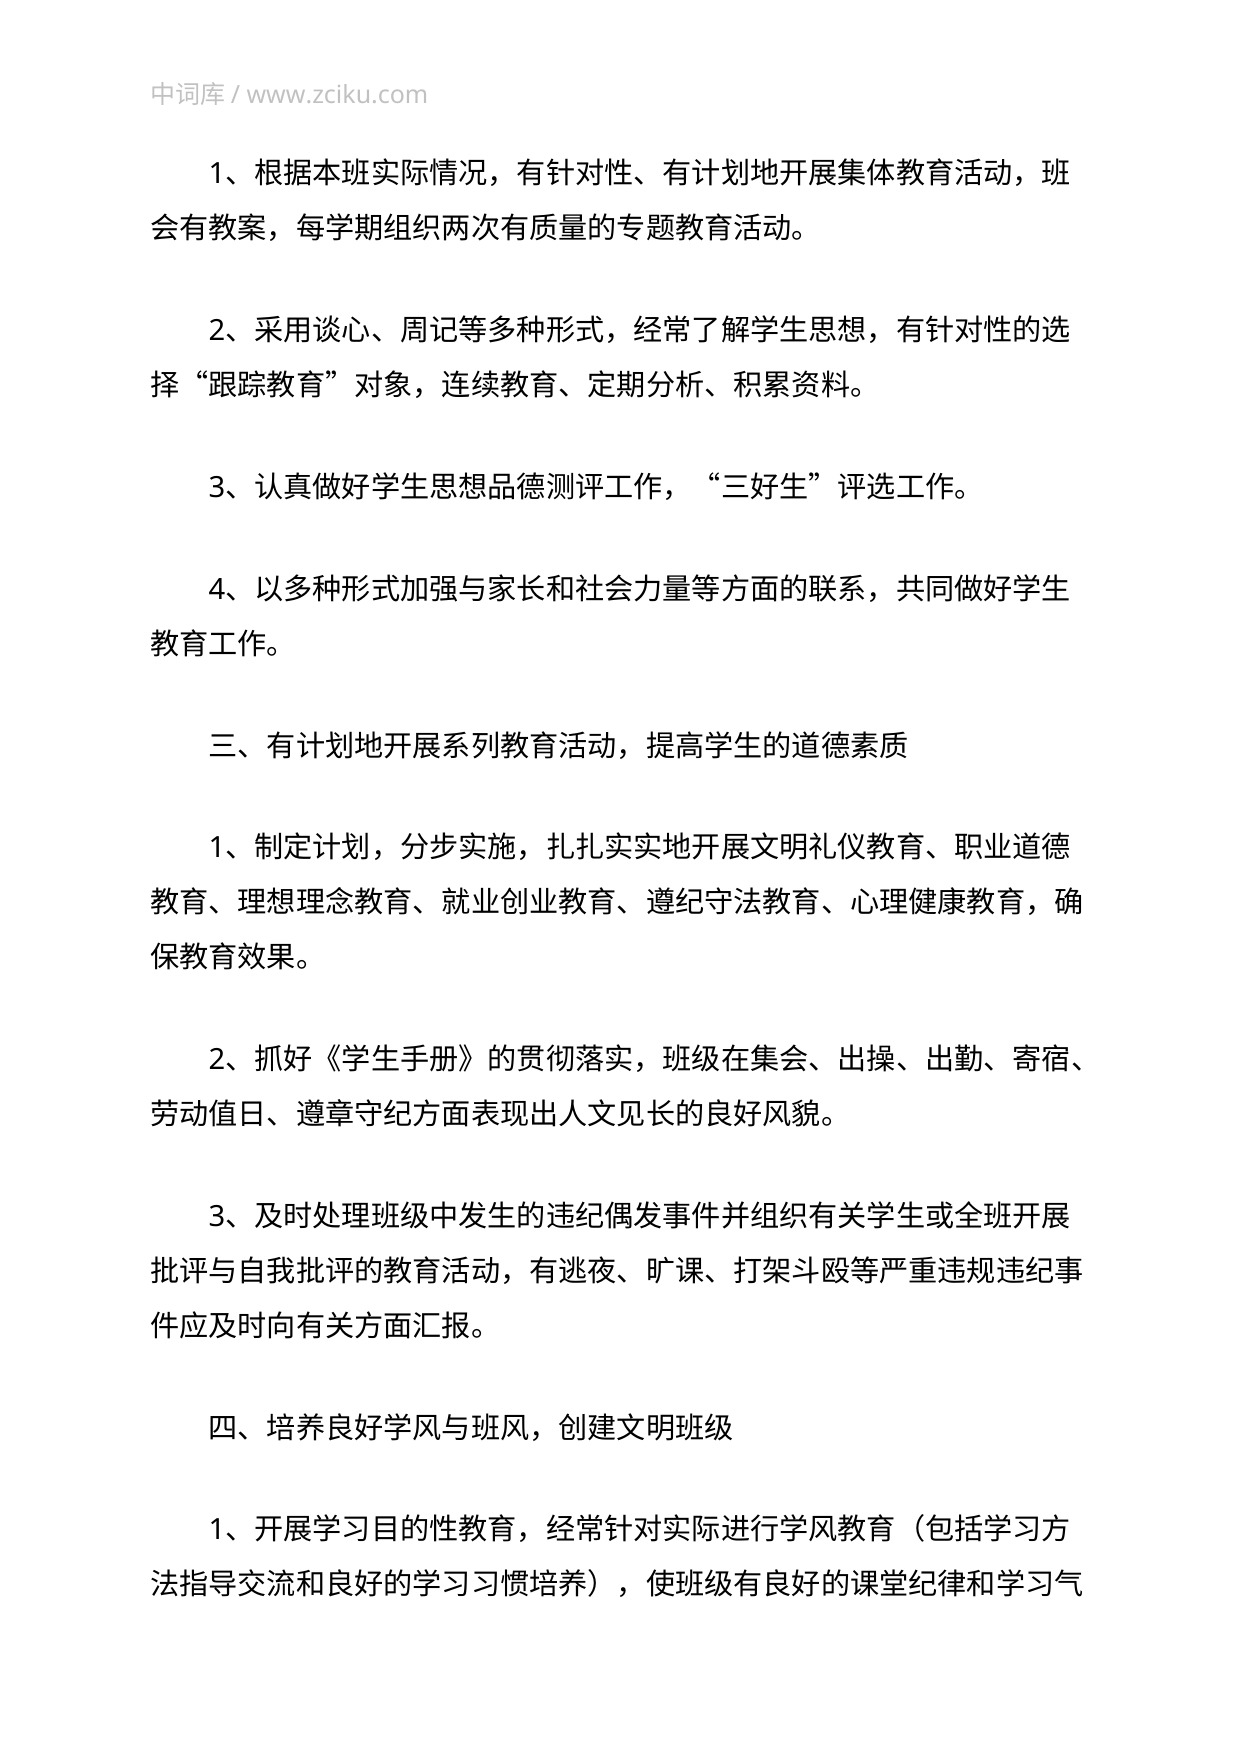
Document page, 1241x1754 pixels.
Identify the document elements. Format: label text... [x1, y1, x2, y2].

text 3、及时处理班级中发生的违纪偶发事件并组织有关学生或全班开展批评与自我批评的教育活动，有逃夜、旷课、打架斗殴等严重违规违纪事件应及时向有关方面汇报。 [150, 1192, 1090, 1345]
text 2、采用谈心、周记等多种形式，经常了解学生思想，有针对性的选择“跟踪教育”对象，连续教育、定期分析、积累资料。 [150, 307, 1090, 404]
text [150, 1506, 1090, 1603]
text 三、有计划地开展系列教育活动，提高学生的道德素质 [150, 722, 1090, 764]
text 2、抓好《学生手册》的贯彻落实，班级在集会、出操、出勤、寄宿、劳动值日、遵章守纪方面表现出人文见长的良好风貌。 [150, 1036, 1090, 1133]
text 1、根据本班实际情况，有针对性、有计划地开展集体教育活动，班会有教案，每学期组织两次有质量的专题教育活动。 [150, 150, 1090, 247]
text 3、认真做好学生思想品德测评工作，“三好生”评选工作。 [150, 463, 1090, 506]
text 1、制定计划，分步实施，扎扎实实地开展文明礼仪教育、职业道德教育、理想理念教育、就业创业教育、遵纪守法教育、心理健康教育，确保教育效果。 [150, 824, 1090, 976]
text 4、以多种形式加强与家长和社会力量等方面的联系，共同做好学生教育工作。 [150, 566, 1090, 663]
text 四、培养良好学风与班风，创建文明班级 [150, 1404, 1090, 1446]
